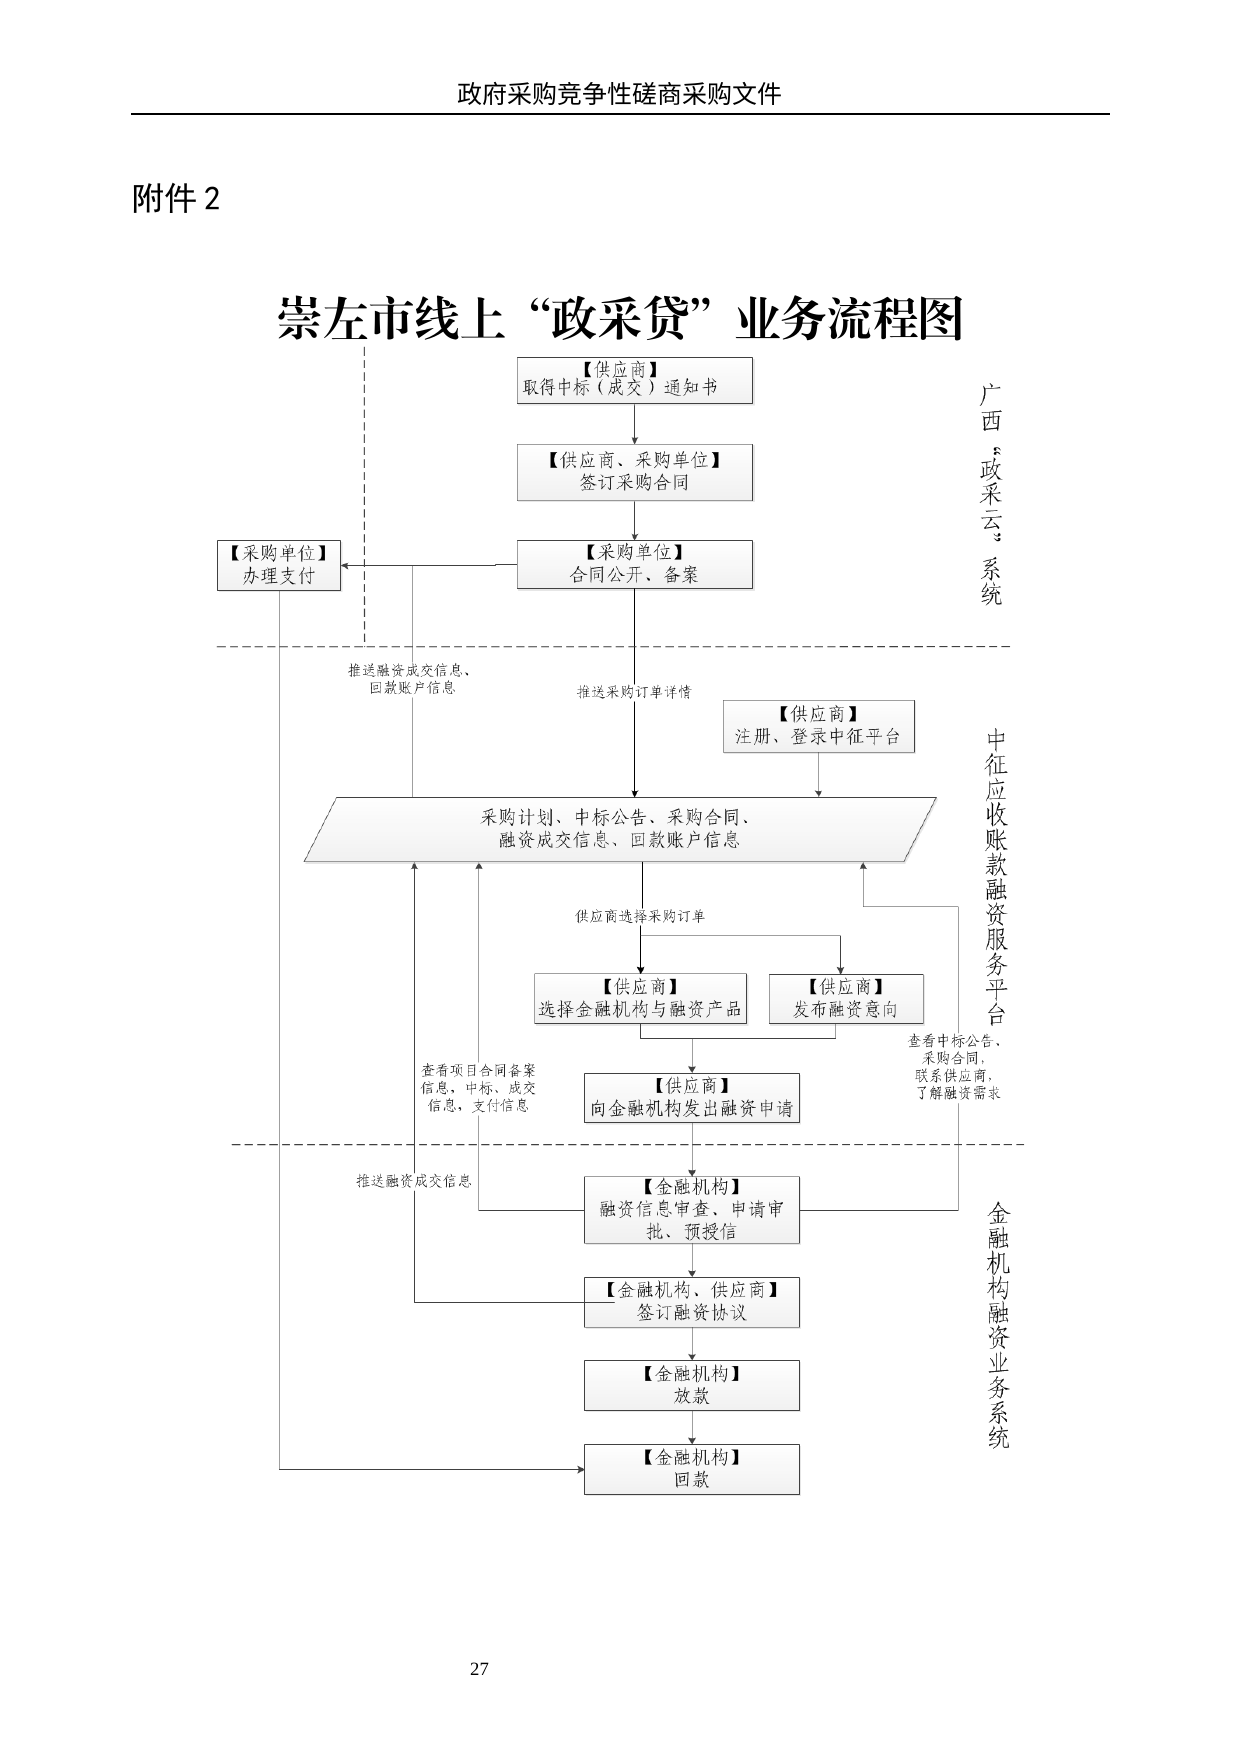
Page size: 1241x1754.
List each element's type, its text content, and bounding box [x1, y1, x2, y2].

text 崇左市线上“政采贷”业务流程图 [131, 284, 1110, 347]
picture [216, 346, 1025, 1496]
text 附件2 [131, 150, 1110, 225]
